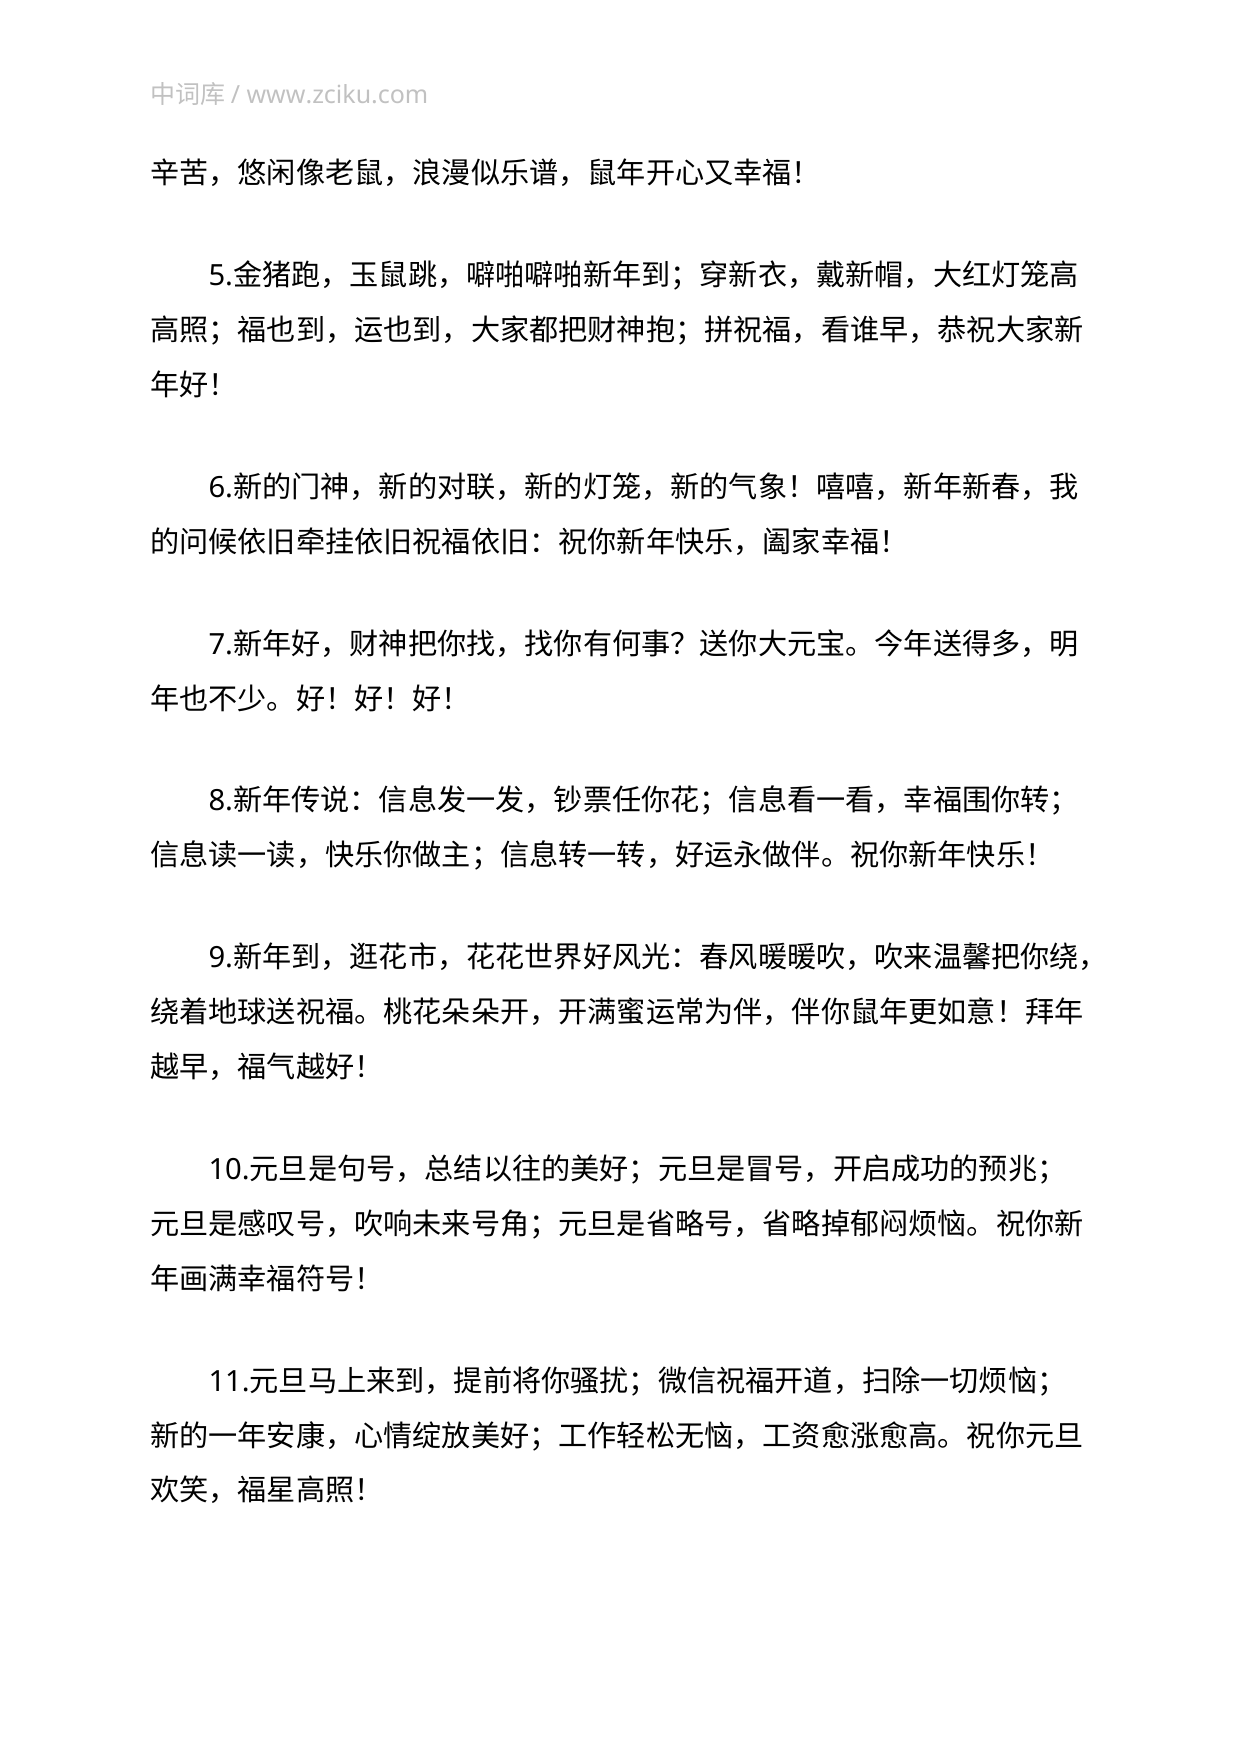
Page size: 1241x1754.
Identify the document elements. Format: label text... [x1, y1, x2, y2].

text 11.元旦马上来到，提前将你骚扰；微信祝福开道，扫除一切烦恼；新的一年安康，心情绽放美好；工作轻松无恼，工资愈涨愈高。祝你元旦欢笑，福星高照！ [150, 1357, 1090, 1509]
text 9.新年到，逛花市，花花世界好风光：春风暖暖吹，吹来温馨把你绕，绕着地球送祝福。桃花朵朵开，开满蜜运常为伴，伴你鼠年更如意！拜年越早，福气越好！ [150, 934, 1090, 1086]
text 6.新的门神，新的对联，新的灯笼，新的气象！嘻嘻，新年新春，我的问候依旧牵挂依旧祝福依旧：祝你新年快乐，阖家幸福！ [150, 463, 1090, 561]
text 5.金猪跑，玉鼠跳，噼啪噼啪新年到；穿新衣，戴新帽，大红灯笼高高照；福也到，运也到，大家都把财神抱；拼祝福，看谁早，恭祝大家新年好！ [150, 252, 1090, 404]
text 10.元旦是句号，总结以往的美好；元旦是冒号，开启成功的预兆；元旦是感叹号，吹响未来号角；元旦是省略号，省略掉郁闷烦恼。祝你新年画满幸福符号！ [150, 1145, 1090, 1298]
text 7.新年好，财神把你找，找你有何事？送你大元宝。今年送得多，明年也不少。好！好！好！ [150, 620, 1090, 717]
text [150, 150, 1090, 192]
text 8.新年传说：信息发一发，钞票任你花；信息看一看，幸福围你转；信息读一读，快乐你做主；信息转一转，好运永做伴。祝你新年快乐！ [150, 777, 1090, 874]
